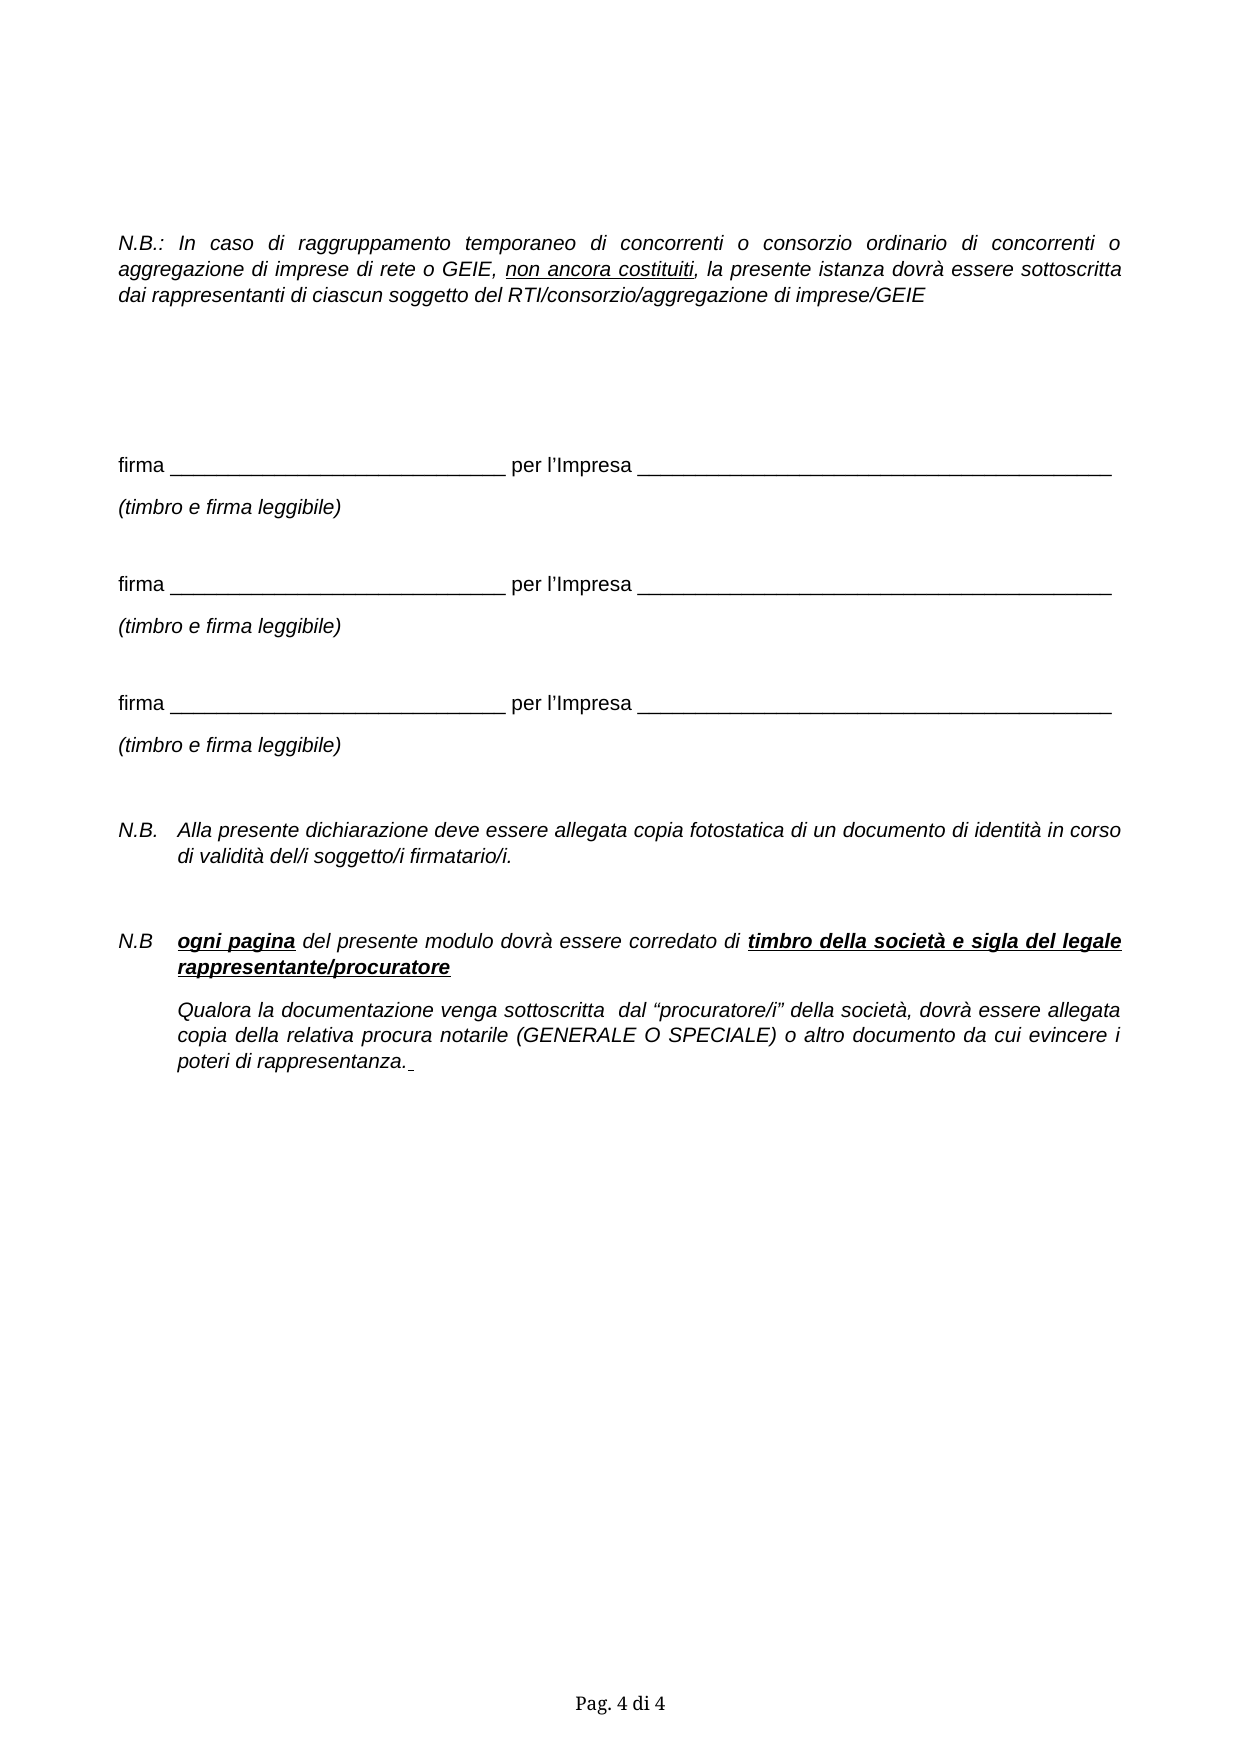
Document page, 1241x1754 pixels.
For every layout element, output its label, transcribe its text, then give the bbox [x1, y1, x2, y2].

text (timbro e firma leggibile) [118, 614, 1122, 638]
text N.B.: In caso di raggruppamento temporaneo di concorrenti o consorzio ordinario di concorrenti o aggregazione di imprese di rete o GEIE, non ancora costituiti, la presente istanza dovrà essere sottoscritta dai rappresentanti di ciascun soggetto del RTI/consorzio/aggregazione di imprese/GEIE [118, 231, 1122, 306]
text N.B ogni pagina del presente modulo dovrà essere corredato di timbro della società e sigla del legale rappresentante/procuratore [118, 929, 1122, 979]
text firma _____________________________ per l’Impresa _________________________________________ [118, 691, 1122, 715]
text firma _____________________________ per l’Impresa _________________________________________ [118, 452, 1122, 476]
text Qualora la documentazione venga sottoscritta dal “procuratore/i” della società, dovrà essere allegata copia della relativa procura notarile (GENERALE O SPECIALE) o altro documento da cui evincere i poteri di rappresentanza. [118, 997, 1122, 1073]
text N.B. Alla presente dichiarazione deve essere allegata copia fotostatica di un documento di identità in corso di validità del/i soggetto/i firmatario/i. [118, 818, 1122, 868]
text (timbro e firma leggibile) [118, 733, 1122, 757]
text firma _____________________________ per l’Impresa _________________________________________ [118, 572, 1122, 596]
text (timbro e firma leggibile) [118, 495, 1122, 519]
